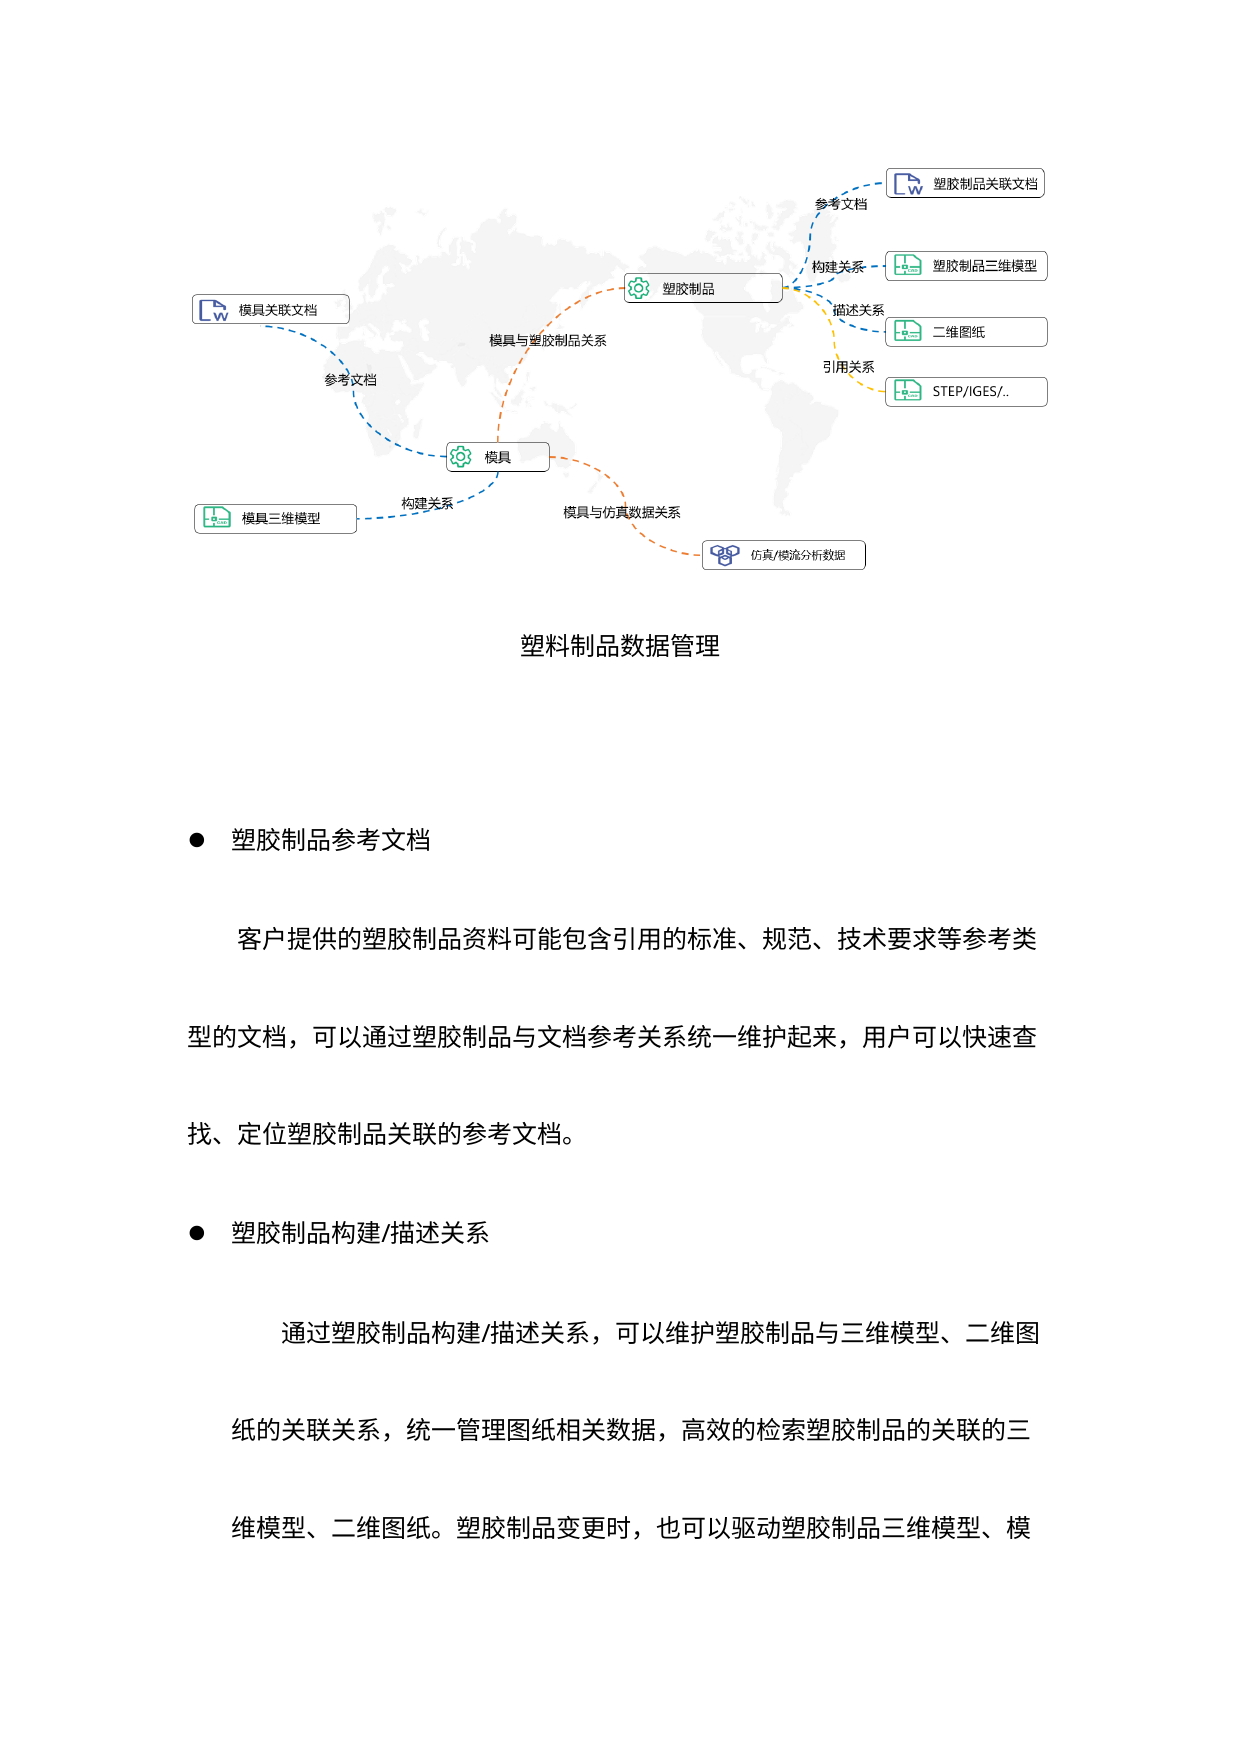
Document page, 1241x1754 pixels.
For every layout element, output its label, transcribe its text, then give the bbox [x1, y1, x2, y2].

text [231, 1299, 1053, 1559]
picture [187, 162, 1053, 581]
text 客户提供的塑胶制品资料可能包含引用的标准、规范、技术要求等参考类型的文档，可以通过塑胶制品与文档参考关系统一维护起来，用户可以快速查找、定位塑胶制品关联的参考文档。 [187, 905, 1053, 1165]
list 塑胶制品参考文档 [187, 806, 1053, 871]
text 塑料制品数据管理 [187, 612, 1053, 677]
list 塑胶制品构建/描述关系 [187, 1199, 1053, 1264]
